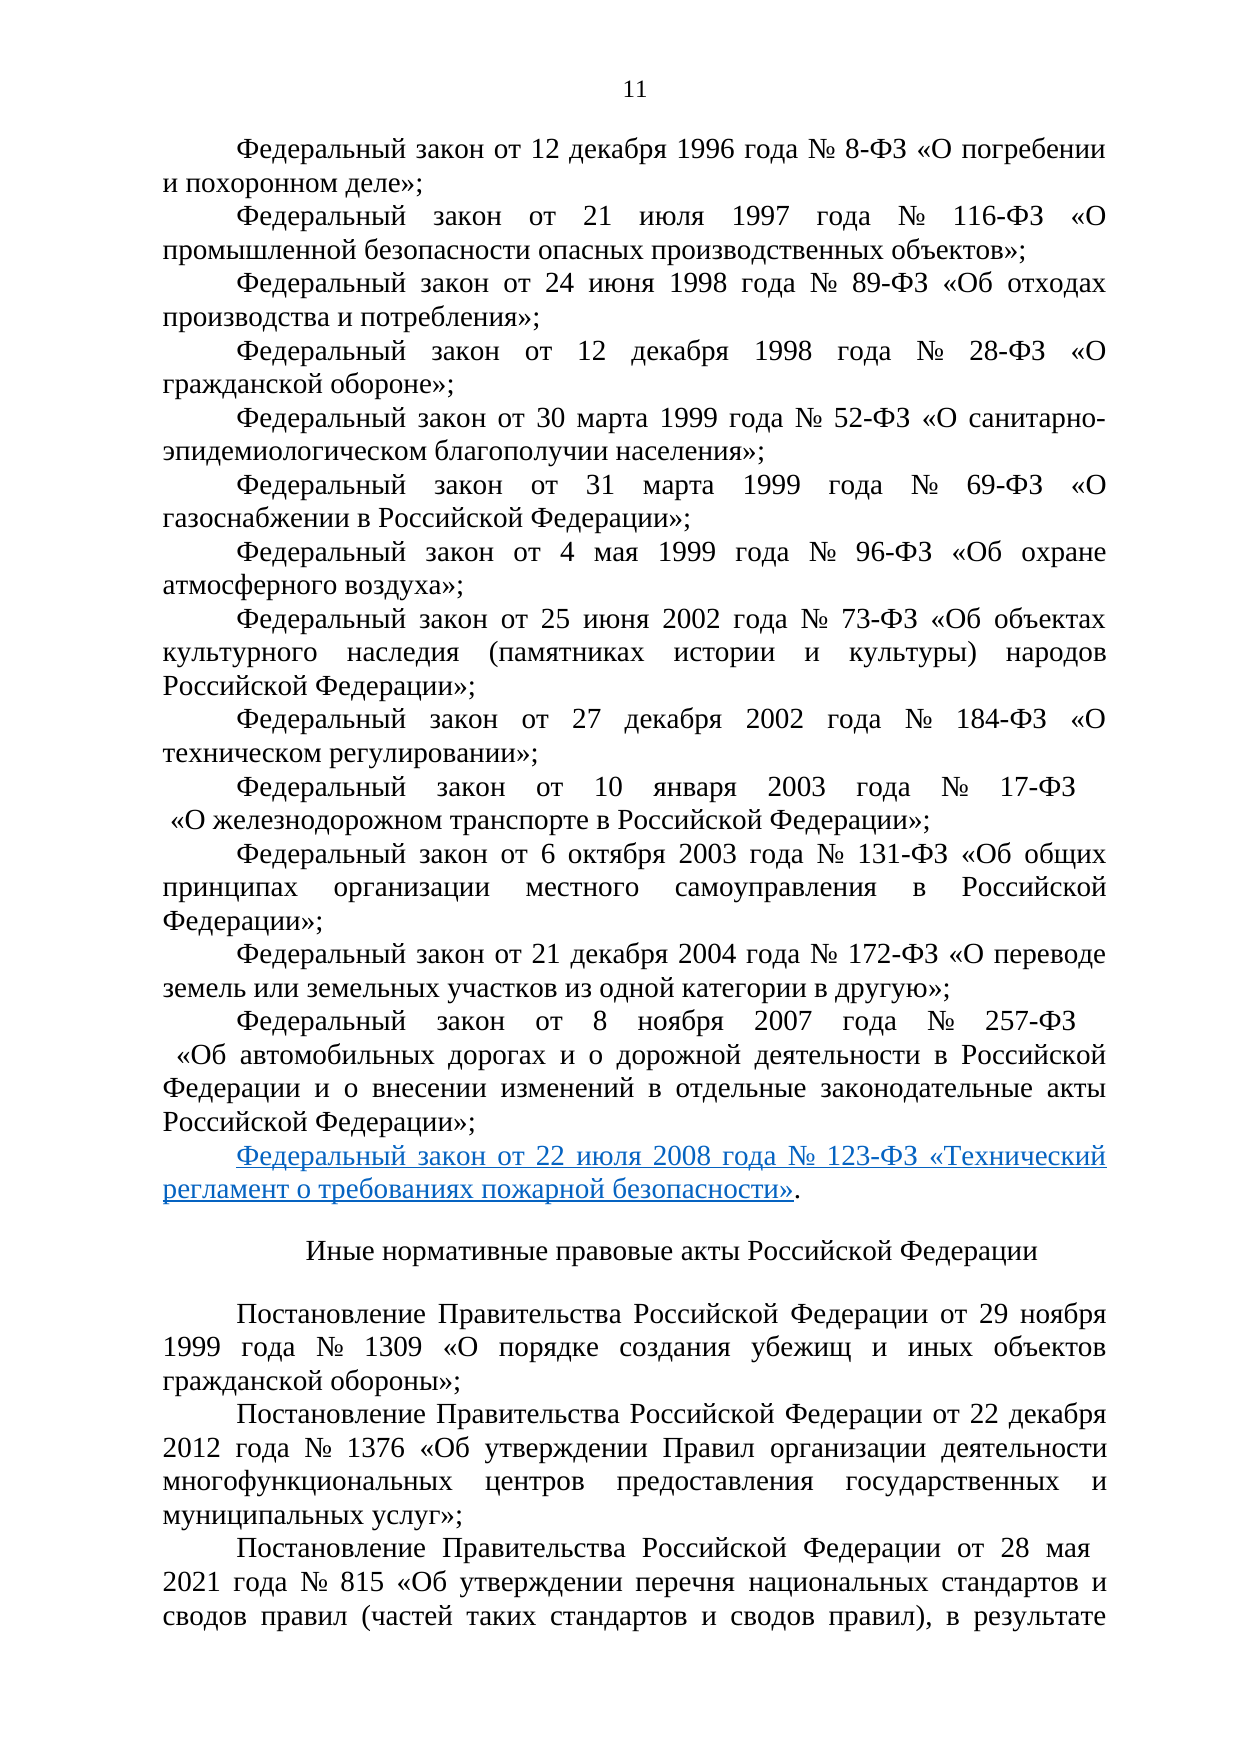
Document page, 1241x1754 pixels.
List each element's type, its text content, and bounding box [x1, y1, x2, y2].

text Постановление Правительства Российской Федерации от 22 декабря 2012 года № 1376 «Об утверждении Правил организации деятельности многофункциональных центров предоставления государственных и муниципальных услуг»; [162, 1396, 1107, 1531]
text Федеральный закон от 31 марта 1999 года № 69-ФЗ «О газоснабжении в Российской Федерации»; [162, 467, 1107, 534]
text Федеральный закон от 25 июня 2002 года № 73-ФЗ «Об объектах культурного наследия (памятниках истории и культуры) народов Российской Федерации»; [162, 601, 1107, 702]
text Федеральный закон от 21 июля 1997 года № 116-ФЗ «О промышленной безопасности опасных производственных объектов»; [162, 198, 1107, 266]
text Постановление Правительства Российской Федерации от 29 ноября 1999 года № 1309 «О порядке создания убежищ и иных объектов гражданской обороны»; [162, 1296, 1107, 1396]
text Иные нормативные правовые акты Российской Федерации [162, 1233, 1107, 1267]
text Федеральный закон от 10 января 2003 года № 17-ФЗ «О железнодорожном транспорте в Российской Федерации»; [162, 769, 1107, 836]
text Федеральный закон от 27 декабря 2002 года № 184-ФЗ «О техническом регулировании»; [162, 702, 1107, 769]
text Федеральный закон от 21 декабря 2004 года № 172-ФЗ «О переводе земель или земельных участков из одной категории в другую»; [162, 936, 1107, 1003]
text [162, 1531, 1107, 1631]
text Федеральный закон от 8 ноября 2007 года № 257-ФЗ «Об автомобильных дорогах и о дорожной деятельности в Российской Федерации и о внесении изменений в отдельные законодательные акты Российской Федерации»; [162, 1003, 1107, 1138]
text Федеральный закон от 30 марта 1999 года № 52-ФЗ «О санитарно-эпидемиологическом благополучии населения»; [162, 400, 1107, 467]
text Федеральный закон от 22 июля 2008 года № 123-ФЗ «Технический регламент о требованиях пожарной безопасности». [162, 1138, 1107, 1205]
text Федеральный закон от 6 октября 2003 года № 131-ФЗ «Об общих принципах организации местного самоуправления в Российской Федерации»; [162, 836, 1107, 936]
text Федеральный закон от 24 июня 1998 года № 89-ФЗ «Об отходах производства и потребления»; [162, 266, 1107, 333]
text Федеральный закон от 4 мая 1999 года № 96-ФЗ «Об охране атмосферного воздуха»; [162, 534, 1107, 601]
text Федеральный закон от 12 декабря 1996 года № 8-ФЗ «О погребении и похоронном деле»; [162, 131, 1107, 198]
text Федеральный закон от 12 декабря 1998 года № 28-ФЗ «О гражданской обороне»; [162, 333, 1107, 400]
